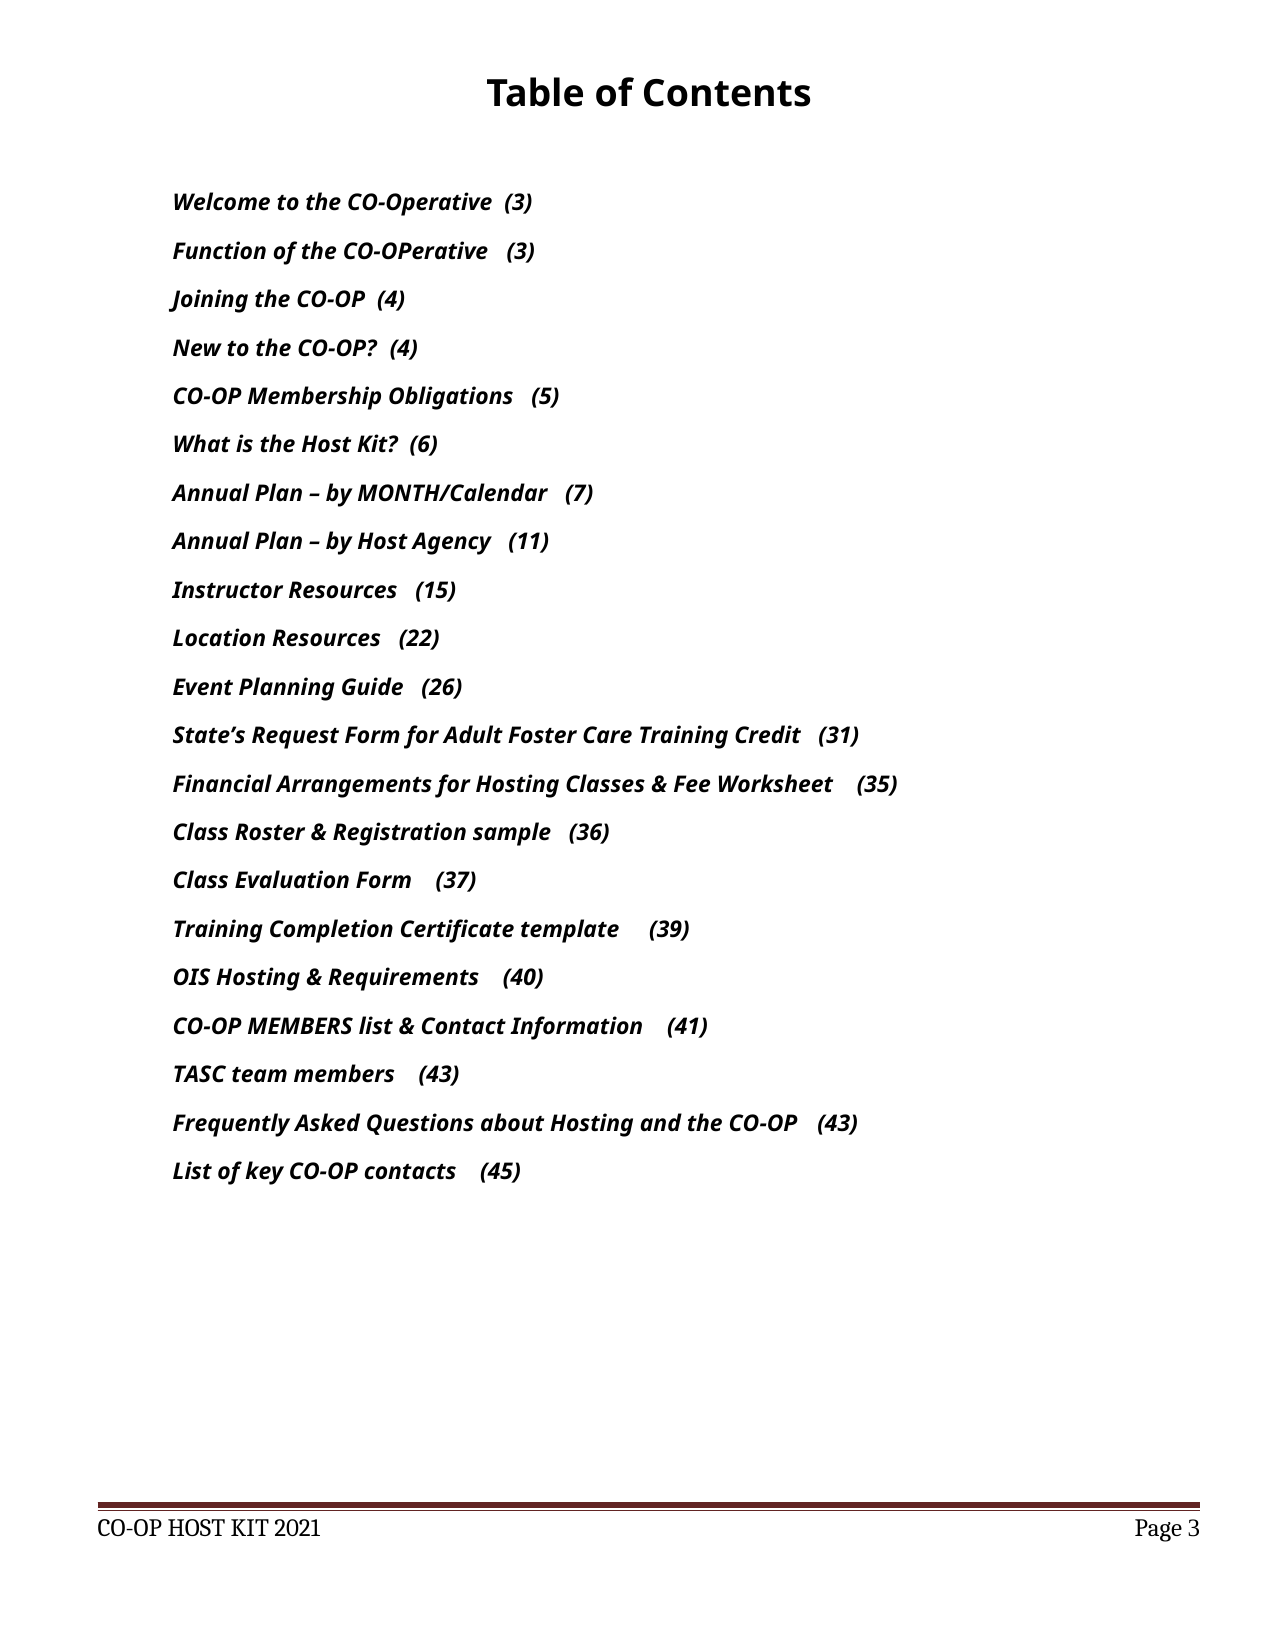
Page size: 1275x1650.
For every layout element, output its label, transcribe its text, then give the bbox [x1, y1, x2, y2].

text Training Completion Certificate template (39) [172, 913, 1200, 944]
text Function of the CO-OPerative (3) [172, 235, 1200, 266]
text What is the Host Kit? (6) [172, 428, 1200, 460]
text List of key CO-OP contacts (45) [172, 1155, 1200, 1186]
text Annual Plan – by MONTH/Calendar (7) [172, 477, 1200, 508]
text Location Resources (22) [172, 622, 1200, 653]
text Welcome to the CO-Operative (3) [172, 186, 1200, 217]
text Financial Arrangements for Hosting Classes & Fee Worksheet (35) [172, 767, 1200, 799]
text Frequently Asked Questions about Hosting and the CO-OP (43) [172, 1107, 1200, 1138]
subtitle Table of Contents [97, 67, 1200, 118]
text TASC team members (43) [172, 1058, 1200, 1089]
text State’s Request Form for Adult Foster Care Training Credit (31) [172, 719, 1200, 750]
text Event Planning Guide (26) [172, 671, 1200, 702]
text Annual Plan – by Host Agency (11) [172, 525, 1200, 557]
text CO-OP MEMBERS list & Contact Information (41) [172, 1010, 1200, 1041]
text CO-OP Membership Obligations (5) [172, 380, 1200, 411]
text Joining the CO-OP (4) [172, 283, 1200, 314]
text Class Roster & Registration sample (36) [172, 816, 1200, 847]
text Instructor Resources (15) [172, 574, 1200, 605]
text New to the CO-OP? (4) [172, 332, 1200, 363]
text OIS Hosting & Requirements (40) [172, 961, 1200, 992]
text Class Evaluation Form (37) [172, 864, 1200, 896]
